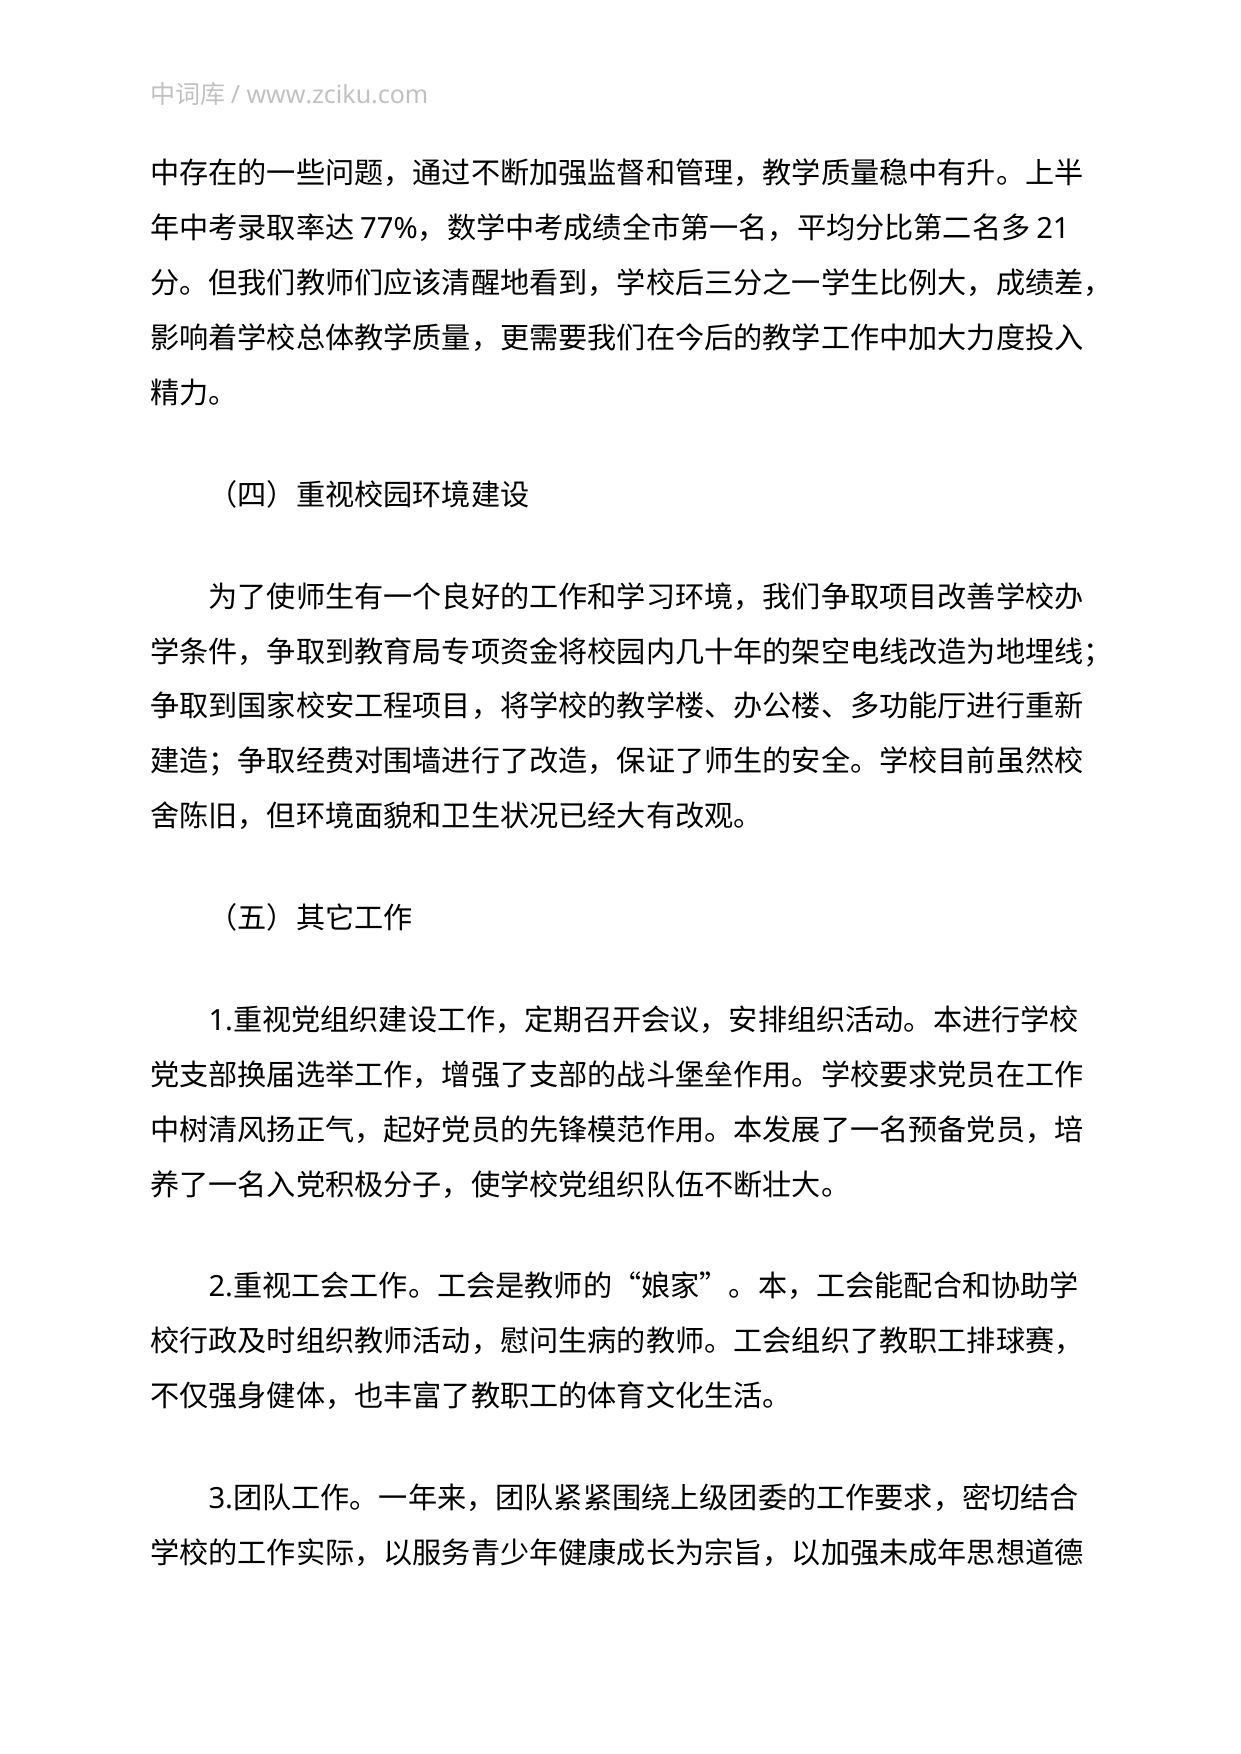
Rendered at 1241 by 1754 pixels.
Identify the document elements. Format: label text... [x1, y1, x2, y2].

text 2.重视工会工作。工会是教师的“娘家”。本，工会能配合和协助学校行政及时组织教师活动，慰问生病的教师。工会组织了教职工排球赛，不仅强身健体，也丰富了教职工的体育文化生活。 [150, 1263, 1090, 1415]
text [150, 1474, 1090, 1572]
text （五）其它工作 [150, 894, 1090, 937]
text 为了使师生有一个良好的工作和学习环境，我们争取项目改善学校办学条件，争取到教育局专项资金将校园内几十年的架空电线改造为地埋线；争取到国家校安工程项目，将学校的教学楼、办公楼、多功能厅进行重新建造；争取经费对围墙进行了改造，保证了师生的安全。学校目前虽然校舍陈旧，但环境面貌和卫生状况已经大有改观。 [150, 573, 1090, 835]
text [150, 150, 1090, 412]
text （四）重视校园环境建设 [150, 471, 1090, 514]
text 1.重视党组织建设工作，定期召开会议，安排组织活动。本进行学校党支部换届选举工作，增强了支部的战斗堡垒作用。学校要求党员在工作中树清风扬正气，起好党员的先锋模范作用。本发展了一名预备党员，培养了一名入党积极分子，使学校党组织队伍不断壮大。 [150, 996, 1090, 1203]
